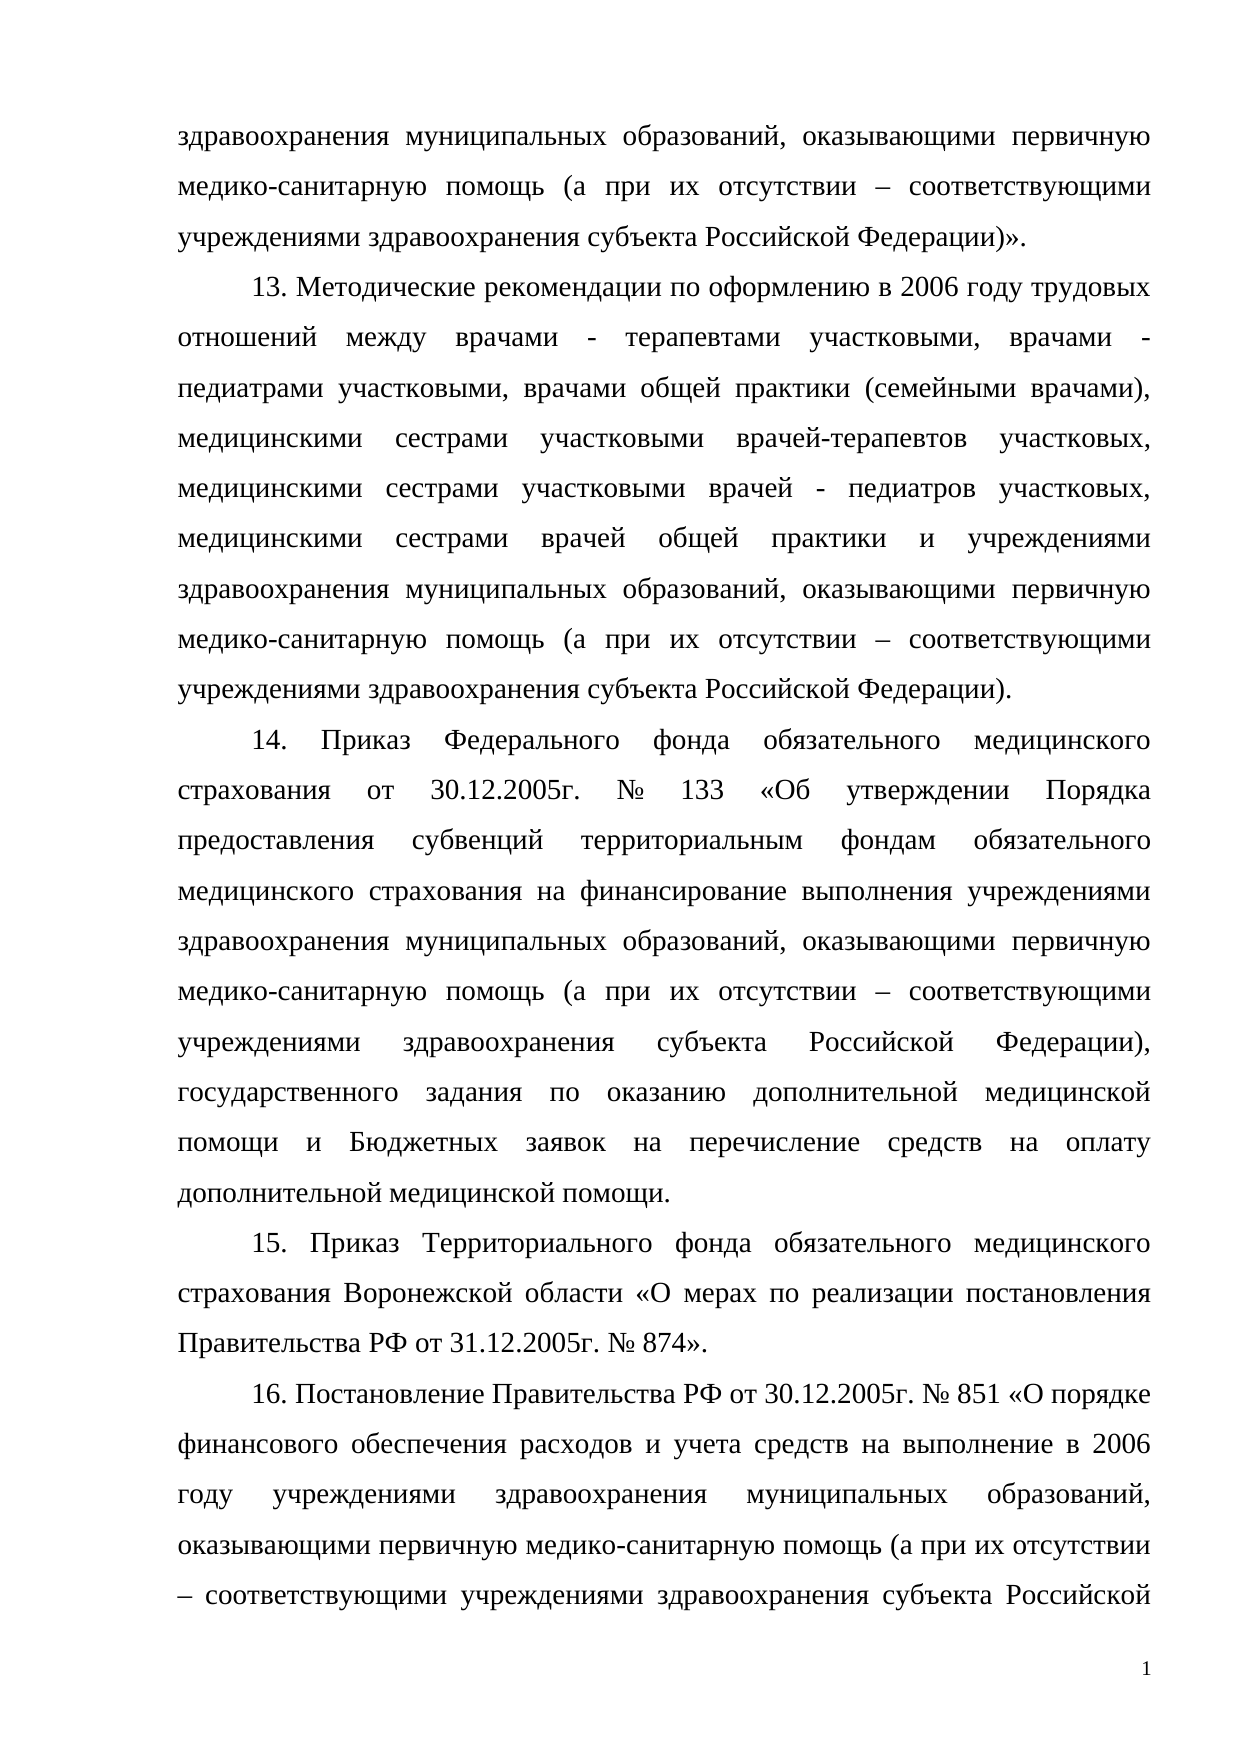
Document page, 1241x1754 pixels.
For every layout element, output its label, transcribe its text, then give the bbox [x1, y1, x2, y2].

text 13. Методические рекомендации по оформлению в 2006 году трудовых отношений между врачами - терапевтами участковыми, врачами - педиатрами участковыми, врачами общей практики (семейными врачами), медицинскими сестрами участковыми врачей-терапевтов участковых, медицинскими сестрами участковыми врачей - педиатров участковых, медицинскими сестрами врачей общей практики и учреждениями здравоохранения муниципальных образований, оказывающими первичную медико-санитарную помощь (а при их отсутствии – соответствующими учреждениями здравоохранения субъекта Российской Федерации). [177, 269, 1152, 705]
text 14. Приказ Федерального фонда обязательного медицинского страхования от 30.12.2005г. № 133 «Об утверждении Порядка предоставления субвенций территориальным фондам обязательного медицинского страхования на финансирование выполнения учреждениями здравоохранения муниципальных образований, оказывающими первичную медико-санитарную помощь (а при их отсутствии – соответствующими учреждениями здравоохранения субъекта Российской Федерации), государственного задания по оказанию дополнительной медицинской помощи и Бюджетных заявок на перечисление средств на оплату дополнительной медицинской помощи. [177, 722, 1152, 1208]
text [177, 1376, 1152, 1611]
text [177, 118, 1152, 252]
text 15. Приказ Территориального фонда обязательного медицинского страхования Воронежской области «О мерах по реализации постановления Правительства РФ от 31.12.2005г. № 874». [177, 1225, 1152, 1359]
